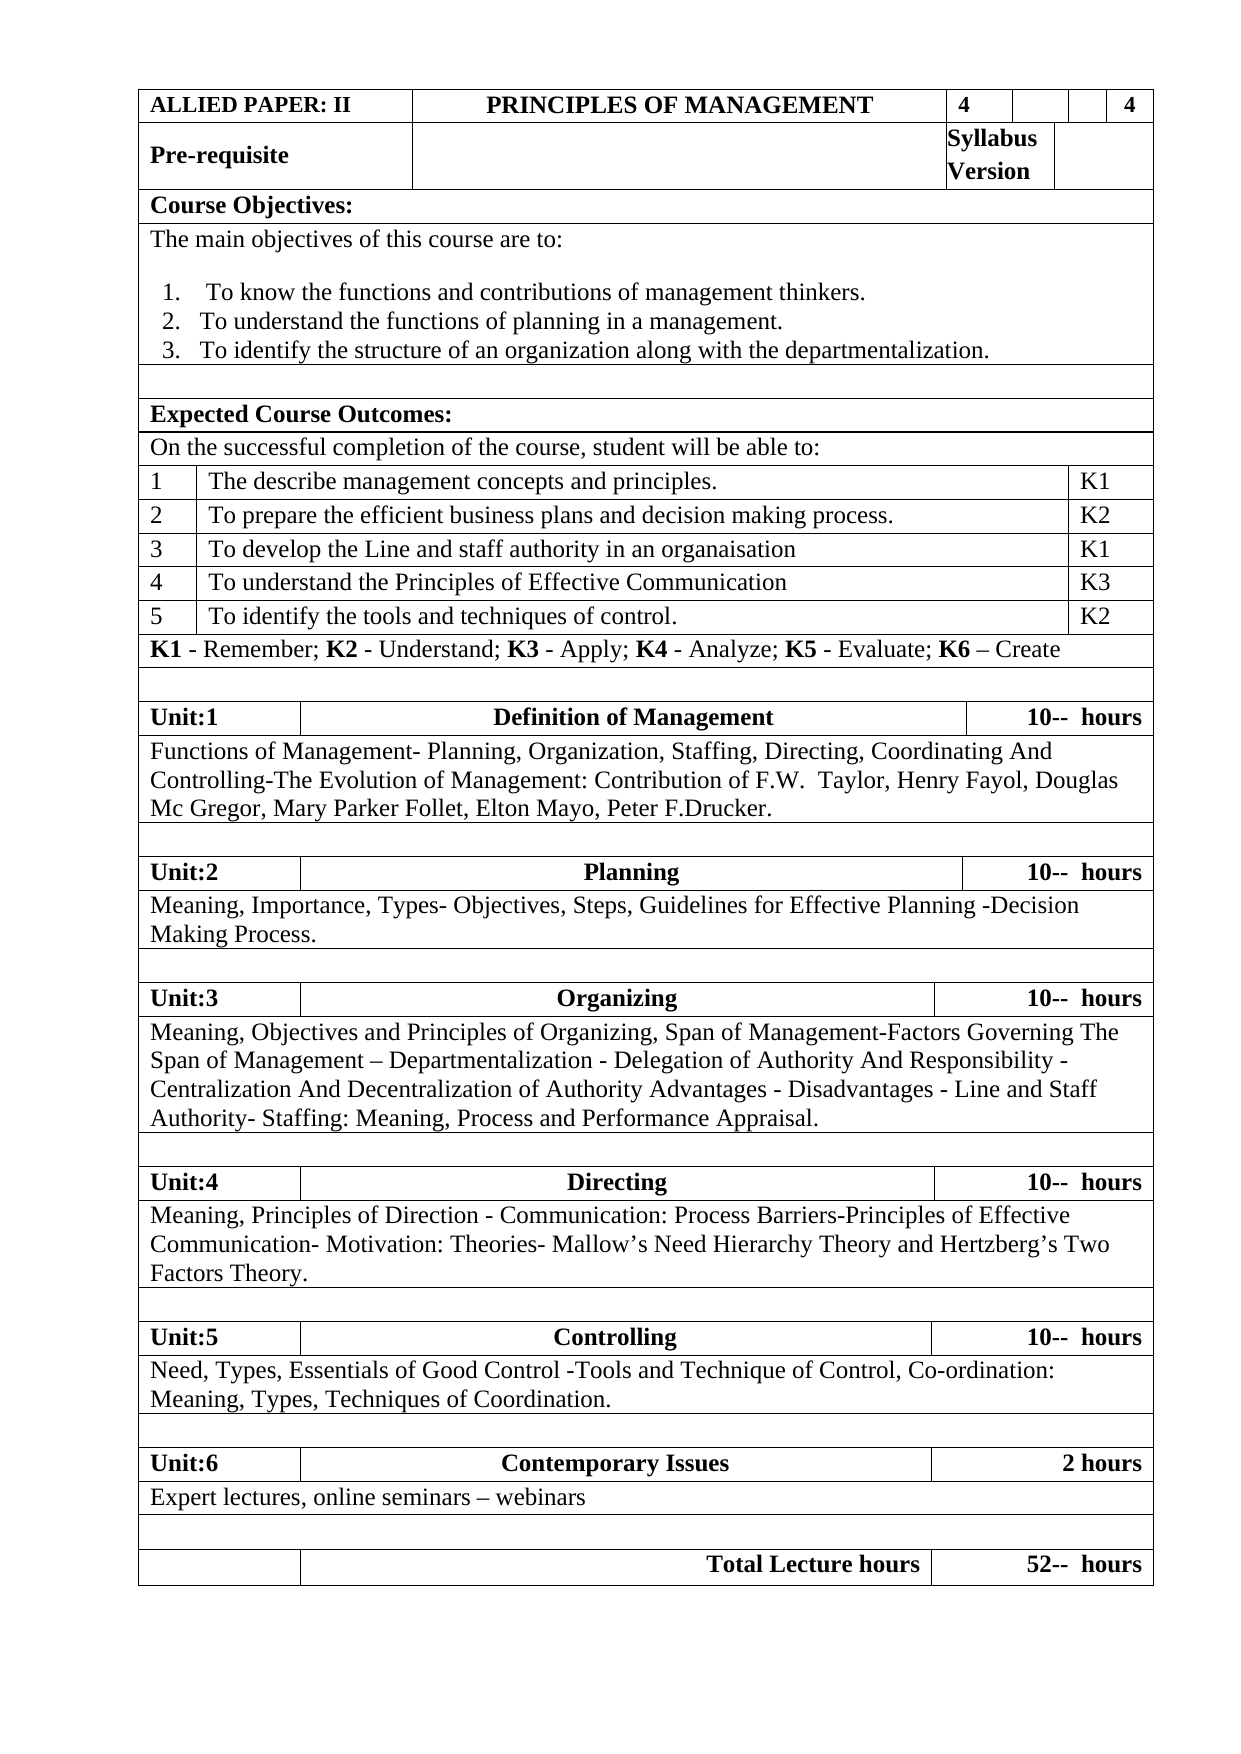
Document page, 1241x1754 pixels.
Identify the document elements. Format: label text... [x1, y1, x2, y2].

table_cell [1055, 123, 1153, 189]
table_cell 4 [1107, 90, 1153, 122]
table_cell ALLIED PAPER: II [139, 90, 412, 122]
table_cell 52-- hours [932, 1550, 1153, 1585]
table_cell Unit:2 [139, 857, 300, 890]
table_cell [139, 1515, 1153, 1548]
table_cell K2 [1069, 601, 1153, 633]
table_cell To develop the Line and staff authority in an organaisation [197, 534, 1068, 566]
table_cell [1013, 90, 1068, 122]
table_cell Need, Types, Essentials of Good Control -Tools and Technique of Control, Co-ordination: Meaning, Types, Techniques of Coordination. [139, 1356, 1153, 1413]
table_cell 10-- hours [935, 983, 1153, 1016]
table_cell PRINCIPLES OF MANAGEMENT [413, 90, 946, 122]
table_cell Unit:4 [139, 1167, 300, 1199]
table_cell [139, 1550, 300, 1585]
table_cell 2 [139, 500, 196, 533]
table_cell Unit:3 [139, 983, 300, 1016]
table_cell Planning [301, 857, 962, 890]
table_cell The describe management concepts and principles. [197, 466, 1068, 499]
table_cell [139, 823, 1153, 856]
table_cell Meaning, Importance, Types- Objectives, Steps, Guidelines for Effective Planning -Decision Making Process. [139, 891, 1153, 948]
table_cell Meaning, Principles of Direction - Communication: Process Barriers-Principles of Effective Communication- Motivation: Theories- Mallow’s Need Hierarchy Theory and Hertzberg’s Two Factors Theory. [139, 1201, 1153, 1287]
table_cell To understand the Principles of Effective Communication [197, 567, 1068, 600]
table_cell 1 [139, 466, 196, 499]
table_cell Syllabus Version [947, 123, 1054, 189]
table_cell Unit:6 [139, 1448, 300, 1481]
table_cell 3 [139, 534, 196, 566]
table_cell Unit:1 [139, 702, 300, 735]
table_cell K1 [1069, 466, 1153, 499]
table_cell To identify the tools and techniques of control. [197, 601, 1068, 633]
table_cell To prepare the efficient business plans and decision making process. [197, 500, 1068, 533]
table_cell Contemporary Issues [301, 1448, 931, 1481]
table_cell On the successful completion of the course, student will be able to: [139, 433, 1153, 465]
table_cell 10-- hours [935, 1167, 1153, 1199]
table_cell 5 [139, 601, 196, 633]
table_cell [139, 949, 1153, 982]
table_cell 10-- hours [932, 1322, 1153, 1354]
table_cell K2 [1069, 500, 1153, 533]
table_cell Definition of Management [301, 702, 966, 735]
table_cell Organizing [301, 983, 934, 1016]
table_cell Controlling [301, 1322, 931, 1354]
table_cell [139, 365, 1153, 398]
table_cell The main objectives of this course are to: To know the functions and contributions of management thinkers. To understand the functions of planning in a management. To identify the structure of an organization along with the departmentalization. [139, 224, 1153, 364]
table_cell 2 hours [932, 1448, 1153, 1481]
table_cell 10-- hours [963, 857, 1153, 890]
table_cell K1 [1069, 534, 1153, 566]
table_cell Directing [301, 1167, 934, 1199]
table_cell [139, 1414, 1153, 1447]
table_cell 4 [139, 567, 196, 600]
table_cell Pre-requisite [139, 123, 412, 189]
table_cell Expected Course Outcomes: [139, 399, 1153, 431]
table_cell Expert lectures, online seminars – webinars [139, 1482, 1153, 1514]
table_cell Unit:5 [139, 1322, 300, 1354]
table_cell [139, 1133, 1153, 1166]
table_cell Meaning, Objectives and Principles of Organizing, Span of Management-Factors Governing The Span of Management – Departmentalization - Delegation of Authority And Responsibility -Centralization And Decentralization of Authority Advantages - Disadvantages - Line and Staff Authority- Staffing: Meaning, Process and Performance Appraisal. [139, 1017, 1153, 1132]
table_cell [413, 123, 946, 189]
table_cell Course Objectives: [139, 190, 1153, 223]
table_cell [139, 1288, 1153, 1321]
table_cell K3 [1069, 567, 1153, 600]
table_cell 4 [947, 90, 1012, 122]
table_cell Functions of Management- Planning, Organization, Staffing, Directing, Coordinating And Controlling-The Evolution of Management: Contribution of F.W. Taylor, Henry Fayol, Douglas Mc Gregor, Mary Parker Follet, Elton Mayo, Peter F.Drucker. [139, 736, 1153, 822]
table_cell [139, 668, 1153, 701]
table_cell [1069, 90, 1106, 122]
table_cell Total Lecture hours [301, 1550, 931, 1585]
table_cell K1 - Remember; K2 - Understand; K3 - Apply; K4 - Analyze; K5 - Evaluate; K6 – Create [139, 635, 1153, 667]
table_cell 10-- hours [967, 702, 1153, 735]
